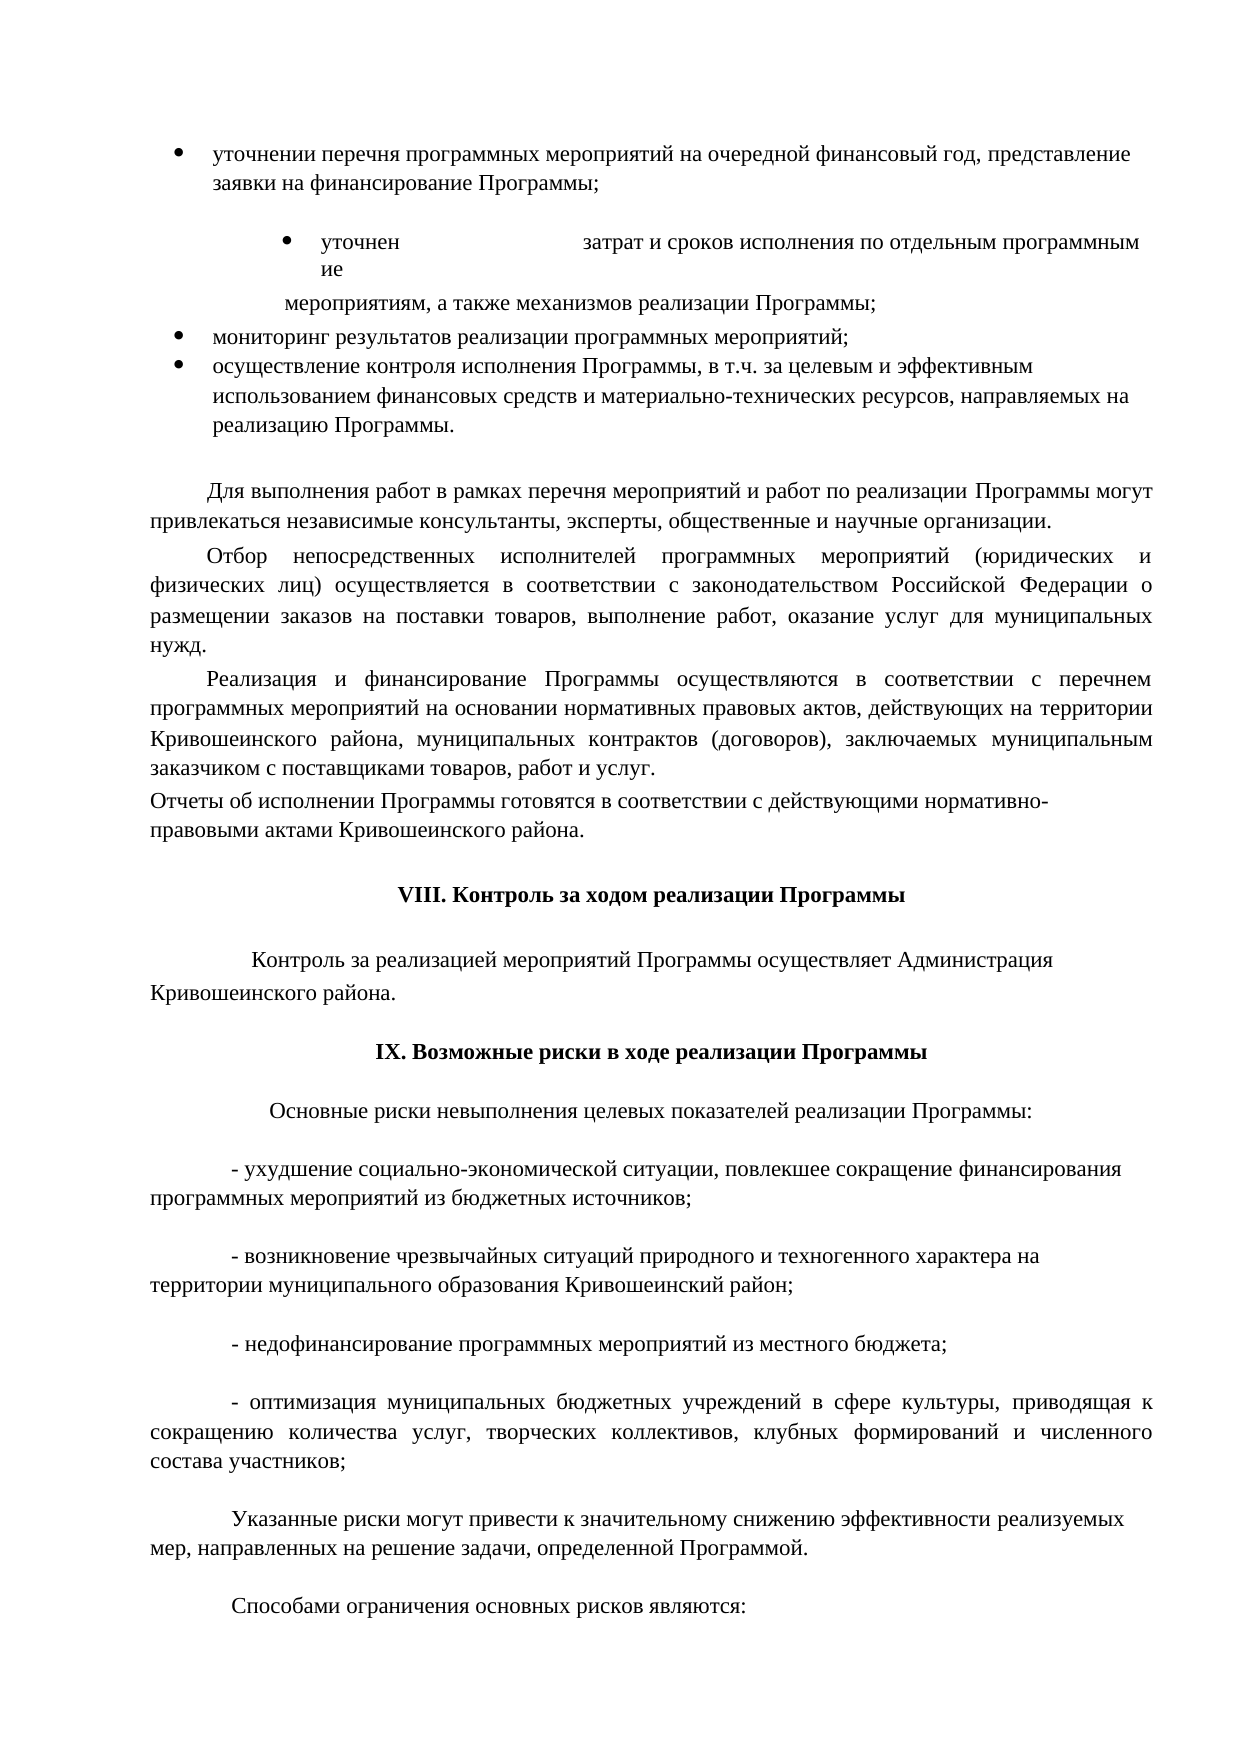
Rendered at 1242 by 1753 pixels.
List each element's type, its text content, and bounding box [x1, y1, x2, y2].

text Контроль за реализацией мероприятий Программы осуществляет Администрация [251, 946, 1153, 972]
table_header затрат и сроков исполнения по отдельным программным [420, 228, 1151, 287]
text Для выполнения работ в рамках перечня мероприятий и работ по реализации Программы могут привлекаться независимые консультанты, эксперты, общественные и научные организации. [150, 478, 1153, 534]
table_header уточнение [247, 228, 420, 287]
text Основные риски невыполнения целевых показателей реализации Программы: [150, 1097, 1153, 1123]
list осуществление контроля исполнения Программы, в т.ч. за целевым и эффективным использованием финансовых средств и материально-технических ресурсов, направляемых на реализацию Программы. [174, 352, 1153, 437]
text мероприятиям, а также механизмов реализации Программы; [247, 289, 1153, 315]
text Кривошеинского района. [150, 979, 1153, 1006]
text Отбор непосредственных исполнителей программных мероприятий (юридических и физических лиц) осуществляется в соответствии с законодательством Российской Федерации о размещении заказов на поставки товаров, выполнение работ, оказание услуг для муниципальных нужд. [150, 542, 1153, 657]
text Реализация и финансирование Программы осуществляются в соответствии с перечнем программных мероприятий на основании нормативных правовых актов, действующих на территории Кривошеинского района, муниципальных контрактов (договоров), заключаемых муниципальным заказчиком с поставщиками товаров, работ и услуг. [150, 665, 1153, 780]
text Указанные риски могут привести к значительному снижению эффективности реализуемых мер, направленных на решение задачи, определенной Программой. [150, 1506, 1153, 1560]
text Отчеты об исполнении Программы готовятся в соответствии с действующими нормативно- правовыми актами Кривошеинского района. [150, 787, 1153, 842]
text - ухудшение социально-экономической ситуации, повлекшее сокращение финансирования программных мероприятий из бюджетных источников; [150, 1155, 1153, 1210]
list уточнении перечня программных мероприятий на очередной финансовый год, представление заявки на финансирование Программы; [174, 140, 1153, 196]
text IX. Возможные риски в ходе реализации Программы [150, 1038, 1153, 1064]
text - оптимизация муниципальных бюджетных учреждений в сфере культуры, приводящая к сокращению количества услуг, творческих коллективов, клубных формирований и численного состава участников; [150, 1388, 1153, 1473]
text Способами ограничения основных рисков являются: [231, 1593, 1153, 1619]
list мониторинг результатов реализации программных мероприятий; [174, 323, 1153, 350]
text VIII. Контроль за ходом реализации Программы [150, 881, 1153, 907]
text - недофинансирование программных мероприятий из местного бюджета; [231, 1329, 1153, 1356]
text - возникновение чрезвычайных ситуаций природного и техногенного характера на территории муниципального образования Кривошеинский район; [150, 1242, 1153, 1297]
